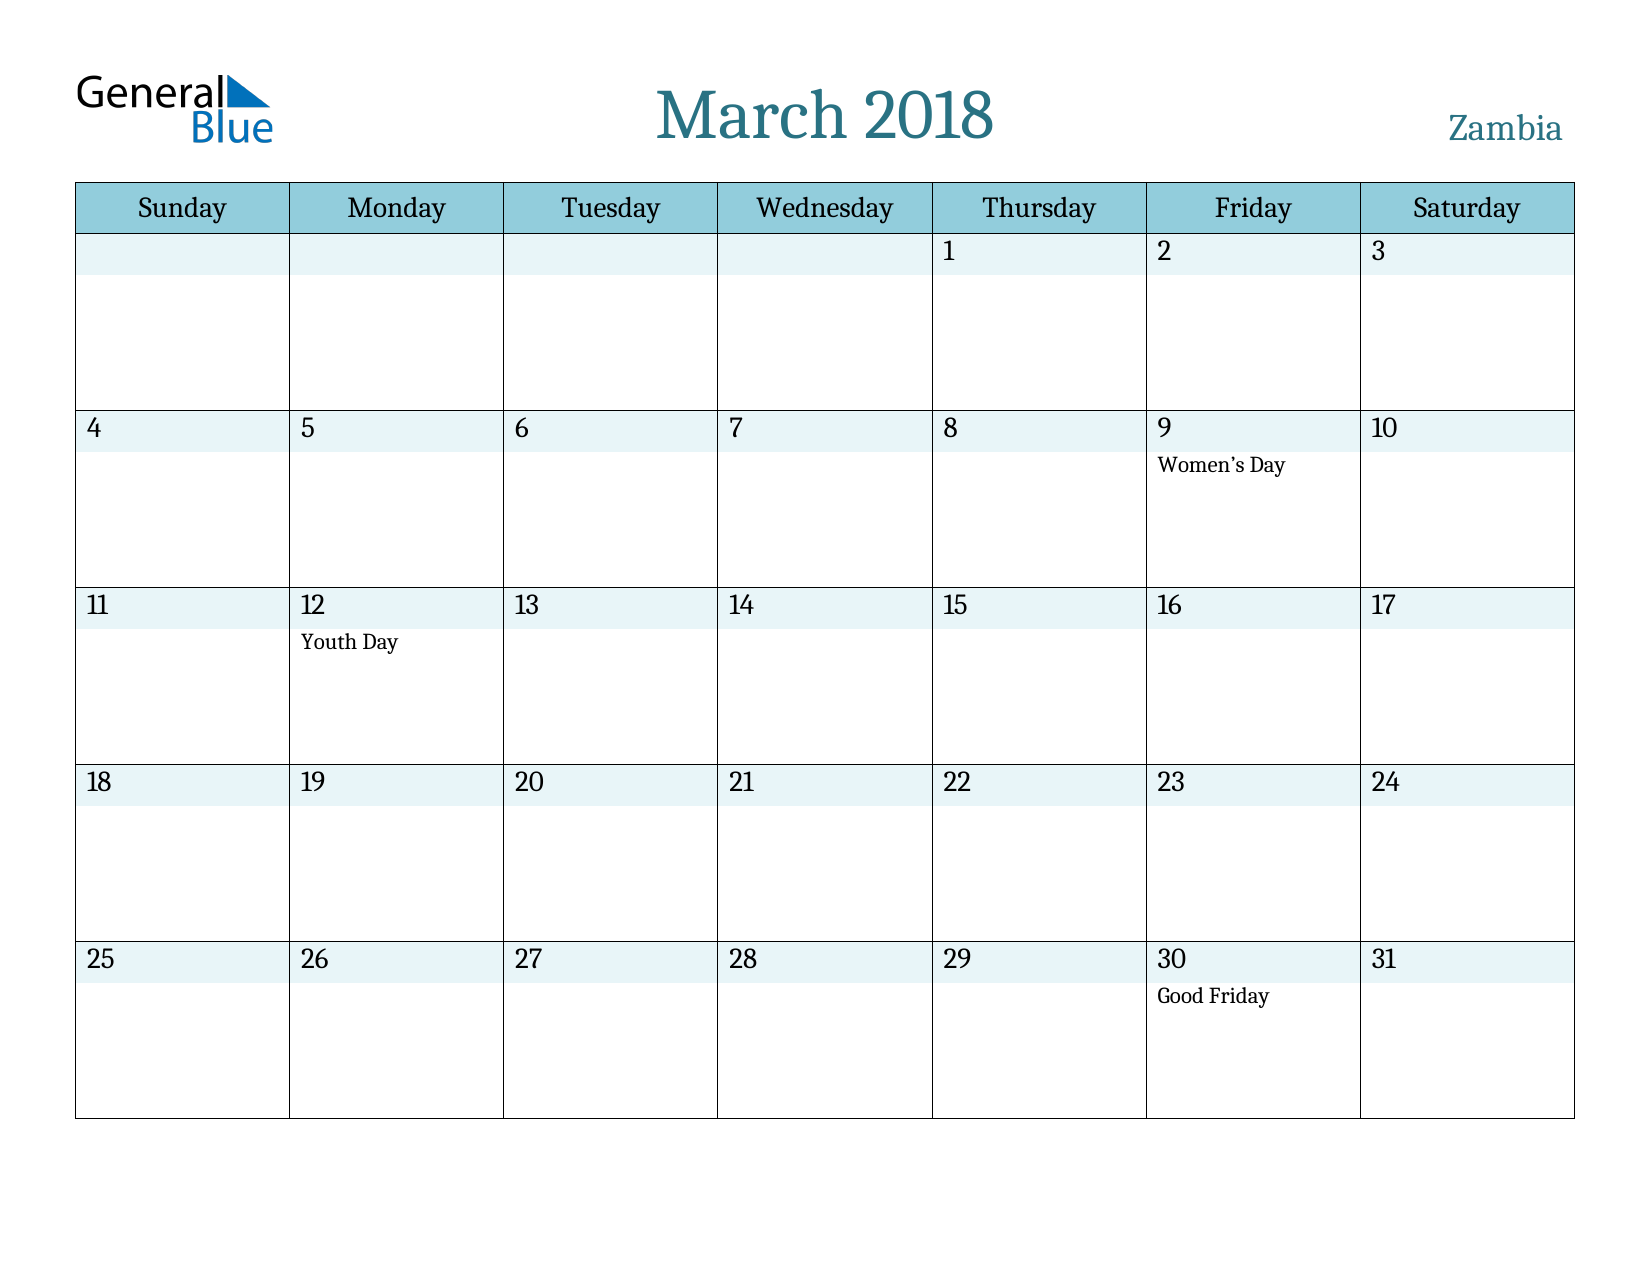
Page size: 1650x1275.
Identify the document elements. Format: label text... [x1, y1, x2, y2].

table_cell [933, 275, 1146, 410]
table_cell [1361, 629, 1574, 764]
table_cell 23 [1147, 765, 1360, 806]
table_cell [933, 806, 1146, 941]
table_cell 8 [933, 411, 1146, 452]
table_cell [933, 629, 1146, 764]
table_cell 2 [1147, 234, 1360, 275]
table_cell [290, 452, 503, 587]
table_cell [718, 452, 932, 587]
table_cell [718, 983, 932, 1118]
table_cell [1147, 275, 1360, 410]
table_header Zambia [1146, 75, 1574, 182]
table_cell [76, 234, 289, 275]
table_cell 11 [76, 588, 289, 629]
table_cell 15 [933, 588, 1146, 629]
table_cell [290, 275, 503, 410]
table_cell Thursday [933, 183, 1146, 233]
table_cell Wednesday [718, 183, 932, 233]
table_cell 14 [718, 588, 932, 629]
table_cell 21 [718, 765, 932, 806]
table_cell Good Friday [1147, 983, 1360, 1118]
table_cell 18 [76, 765, 289, 806]
table_cell Tuesday [504, 183, 717, 233]
table_cell 31 [1361, 942, 1574, 983]
table_cell [1361, 806, 1574, 941]
table_cell [718, 275, 932, 410]
table_cell [718, 629, 932, 764]
table_cell Monday [290, 183, 503, 233]
table_cell [76, 452, 289, 587]
table_cell 6 [504, 411, 717, 452]
table_cell [933, 452, 1146, 587]
table_cell 17 [1361, 588, 1574, 629]
table_cell [76, 275, 289, 410]
table_cell Saturday [1361, 183, 1574, 233]
table_cell Sunday [76, 183, 289, 233]
table_cell 16 [1147, 588, 1360, 629]
table_cell 12 [290, 588, 503, 629]
table_cell Youth Day [290, 629, 503, 764]
table_cell 10 [1361, 411, 1574, 452]
table_cell 9 [1147, 411, 1360, 452]
table_cell [76, 629, 289, 764]
picture [77, 75, 273, 143]
table_cell [933, 983, 1146, 1118]
table_cell Friday [1147, 183, 1360, 233]
table_cell [290, 234, 503, 275]
table_cell Women’s Day [1147, 452, 1360, 587]
table_cell [1147, 629, 1360, 764]
table_cell [76, 806, 289, 941]
table_cell [504, 452, 717, 587]
table_cell 7 [718, 411, 932, 452]
table_cell [1361, 983, 1574, 1118]
table_cell 28 [718, 942, 932, 983]
table_cell 3 [1361, 234, 1574, 275]
table_cell 19 [290, 765, 503, 806]
table_cell [1361, 452, 1574, 587]
table_cell 13 [504, 588, 717, 629]
table_cell 26 [290, 942, 503, 983]
table_cell [504, 629, 717, 764]
table_cell 20 [504, 765, 717, 806]
table_header March 2018 [504, 75, 1146, 182]
table_cell [718, 234, 932, 275]
table_cell 1 [933, 234, 1146, 275]
table_cell [504, 806, 717, 941]
table_cell 24 [1361, 765, 1574, 806]
table_cell [718, 806, 932, 941]
table_cell 29 [933, 942, 1146, 983]
table_cell [1361, 275, 1574, 410]
table_cell [76, 983, 289, 1118]
table_cell [504, 275, 717, 410]
table_cell 5 [290, 411, 503, 452]
table_cell 25 [76, 942, 289, 983]
table_cell 22 [933, 765, 1146, 806]
table_cell [504, 983, 717, 1118]
table_cell [290, 983, 503, 1118]
table_header [76, 75, 503, 182]
table_cell 27 [504, 942, 717, 983]
table_cell 4 [76, 411, 289, 452]
table_cell [1147, 806, 1360, 941]
table_cell [290, 806, 503, 941]
table_cell [504, 234, 717, 275]
table_cell 30 [1147, 942, 1360, 983]
